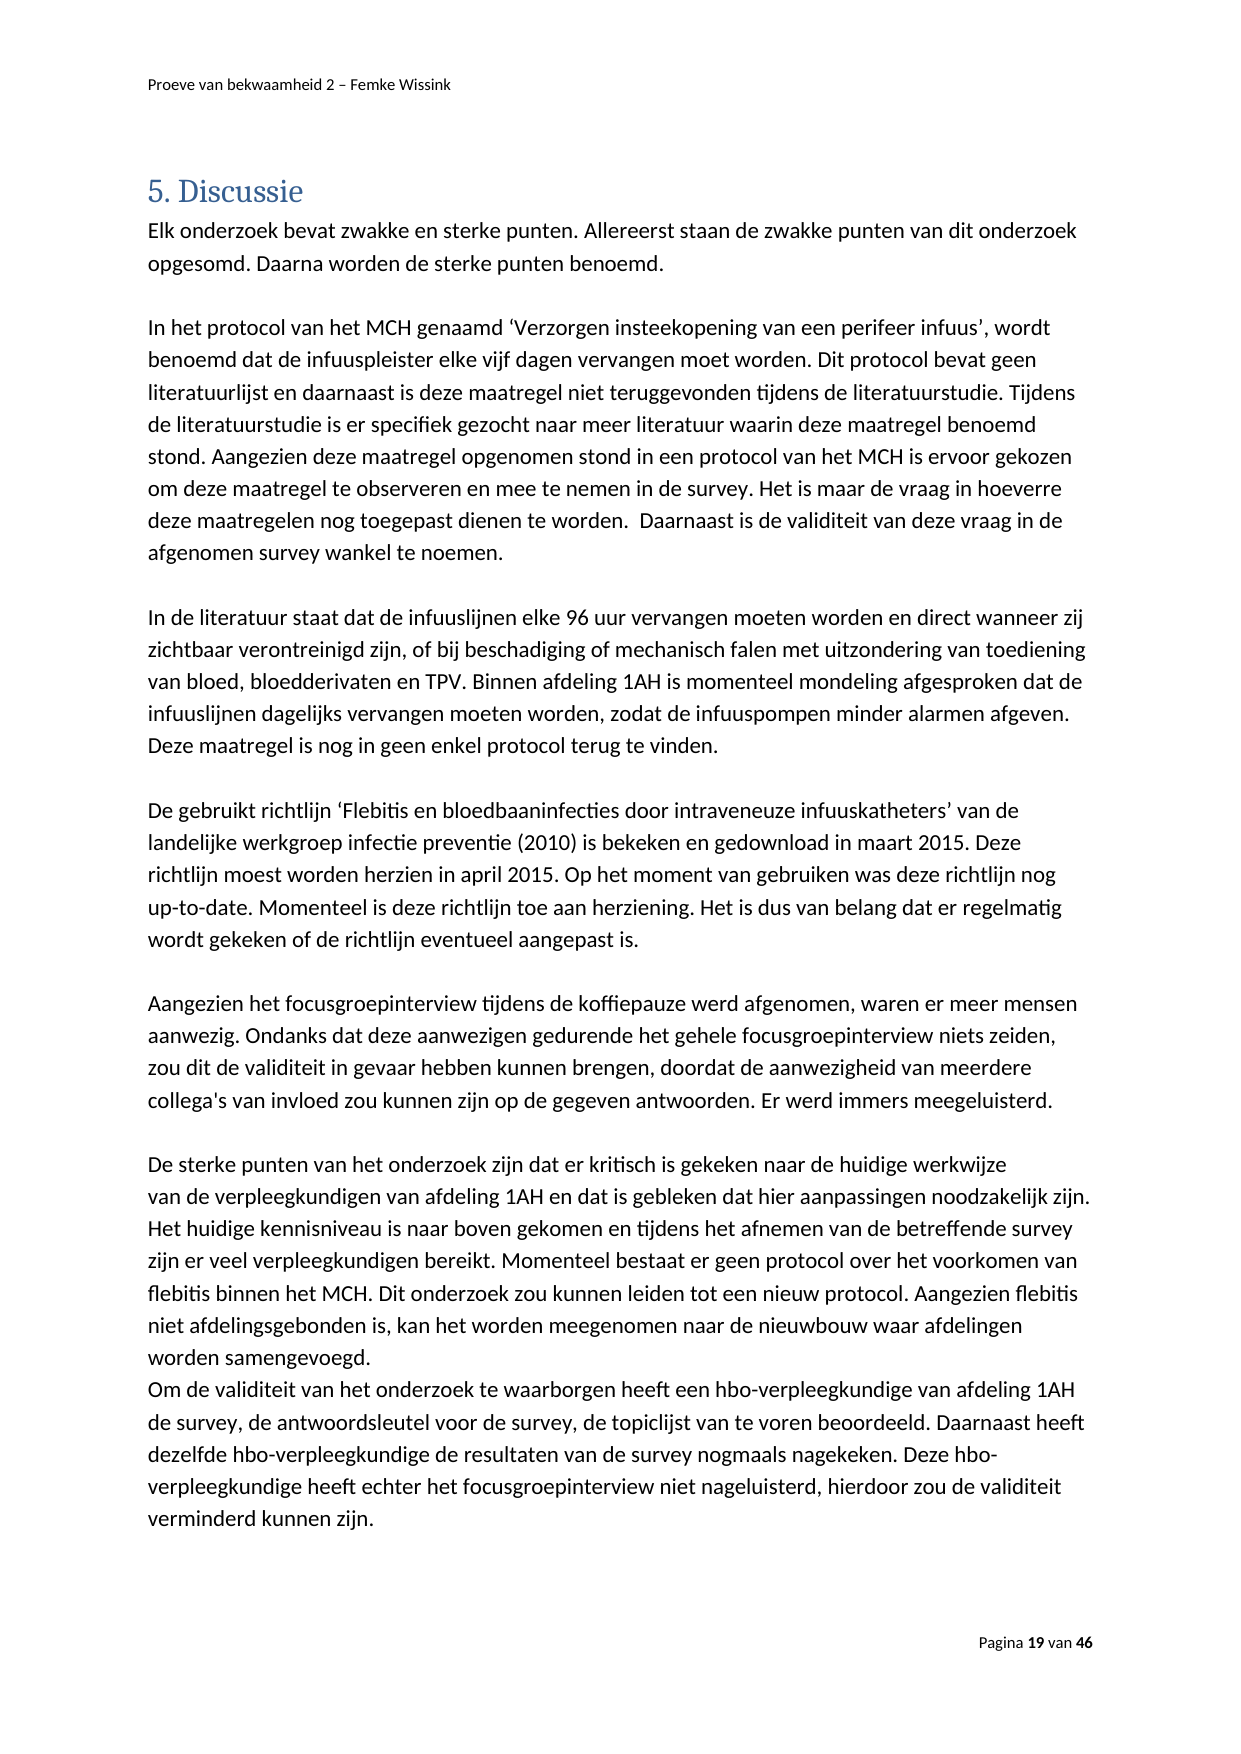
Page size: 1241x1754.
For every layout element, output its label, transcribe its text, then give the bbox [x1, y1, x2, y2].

text De gebruikt richtlijn ‘Flebitis en bloedbaaninfecties door intraveneuze infuuskatheters’ van de landelijke werkgroep infectie preventie (2010) is bekeken en gedownload in maart 2015. Deze richtlijn moest worden herzien in april 2015. Op het moment van gebruiken was deze richtlijn nog up-to-date. Momenteel is deze richtlijn toe aan herziening. Het is dus van belang dat er regelmatig wordt gekeken of de richtlijn eventueel aangepast is. [148, 796, 1093, 953]
text Om de validiteit van het onderzoek te waarborgen heeft een hbo-verpleegkundige van afdeling 1AH de survey, de antwoordsleutel voor de survey, de topiclijst van te voren beoordeeld. Daarnaast heeft dezelfde hbo-verpleegkundige de resultaten van de survey nogmaals nagekeken. Deze hbo-verpleegkundige heeft echter het focusgroepinterview niet nageluisterd, hierdoor zou de validiteit verminderd kunnen zijn. [148, 1375, 1093, 1532]
text van de verpleegkundigen van afdeling 1AH en dat is gebleken dat hier aanpassingen noodzakelijk zijn. Het huidige kennisniveau is naar boven gekomen en tijdens het afnemen van de betreffende survey zijn er veel verpleegkundigen bereikt. Momenteel bestaat er geen protocol over het voorkomen van flebitis binnen het MCH. Dit onderzoek zou kunnen leiden tot een nieuw protocol. Aangezien flebitis niet afdelingsgebonden is, kan het worden meegenomen naar de nieuwbouw waar afdelingen worden samengevoegd. [148, 1182, 1093, 1371]
text De sterke punten van het onderzoek zijn dat er kritisch is gekeken naar de huidige werkwijze [148, 1150, 1093, 1178]
text Aangezien het focusgroepinterview tijdens de koffiepauze werd afgenomen, waren er meer mensen aanwezig. Ondanks dat deze aanwezigen gedurende het gehele focusgroepinterview niets zeiden, zou dit de validiteit in gevaar hebben kunnen brengen, doordat de aanwezigheid van meerdere collega's van invloed zou kunnen zijn op de gegeven antwoorden. Er werd immers meegeluisterd. [148, 989, 1093, 1114]
text Elk onderzoek bevat zwakke en sterke punten. Allereerst staan de zwakke punten van dit onderzoek opgesomd. Daarna worden de sterke punten benoemd. [148, 217, 1093, 277]
subtitle 5. Discussie [148, 173, 1093, 211]
text In het protocol van het MCH genaamd ‘Verzorgen insteekopening van een perifeer infuus’, wordt benoemd dat de infuuspleister elke vijf dagen vervangen moet worden. Dit protocol bevat geen literatuurlijst en daarnaast is deze maatregel niet teruggevonden tijdens de literatuurstudie. Tijdens de literatuurstudie is er specifiek gezocht naar meer literatuur waarin deze maatregel benoemd stond. Aangezien deze maatregel opgenomen stond in een protocol van het MCH is ervoor gekozen om deze maatregel te observeren en mee te nemen in de survey. Het is maar de vraag in hoeverre deze maatregelen nog toegepast dienen te worden. Daarnaast is de validiteit van deze vraag in de afgenomen survey wankel te noemen. [148, 313, 1093, 567]
text In de literatuur staat dat de infuuslijnen elke 96 uur vervangen moeten worden en direct wanneer zij zichtbaar verontreinigd zijn, of bij beschadiging of mechanisch falen met uitzondering van toediening van bloed, bloedderivaten en TPV. Binnen afdeling 1AH is momenteel mondeling afgesproken dat de infuuslijnen dagelijks vervangen moeten worden, zodat de infuuspompen minder alarmen afgeven. Deze maatregel is nog in geen enkel protocol terug te vinden. [148, 603, 1093, 760]
